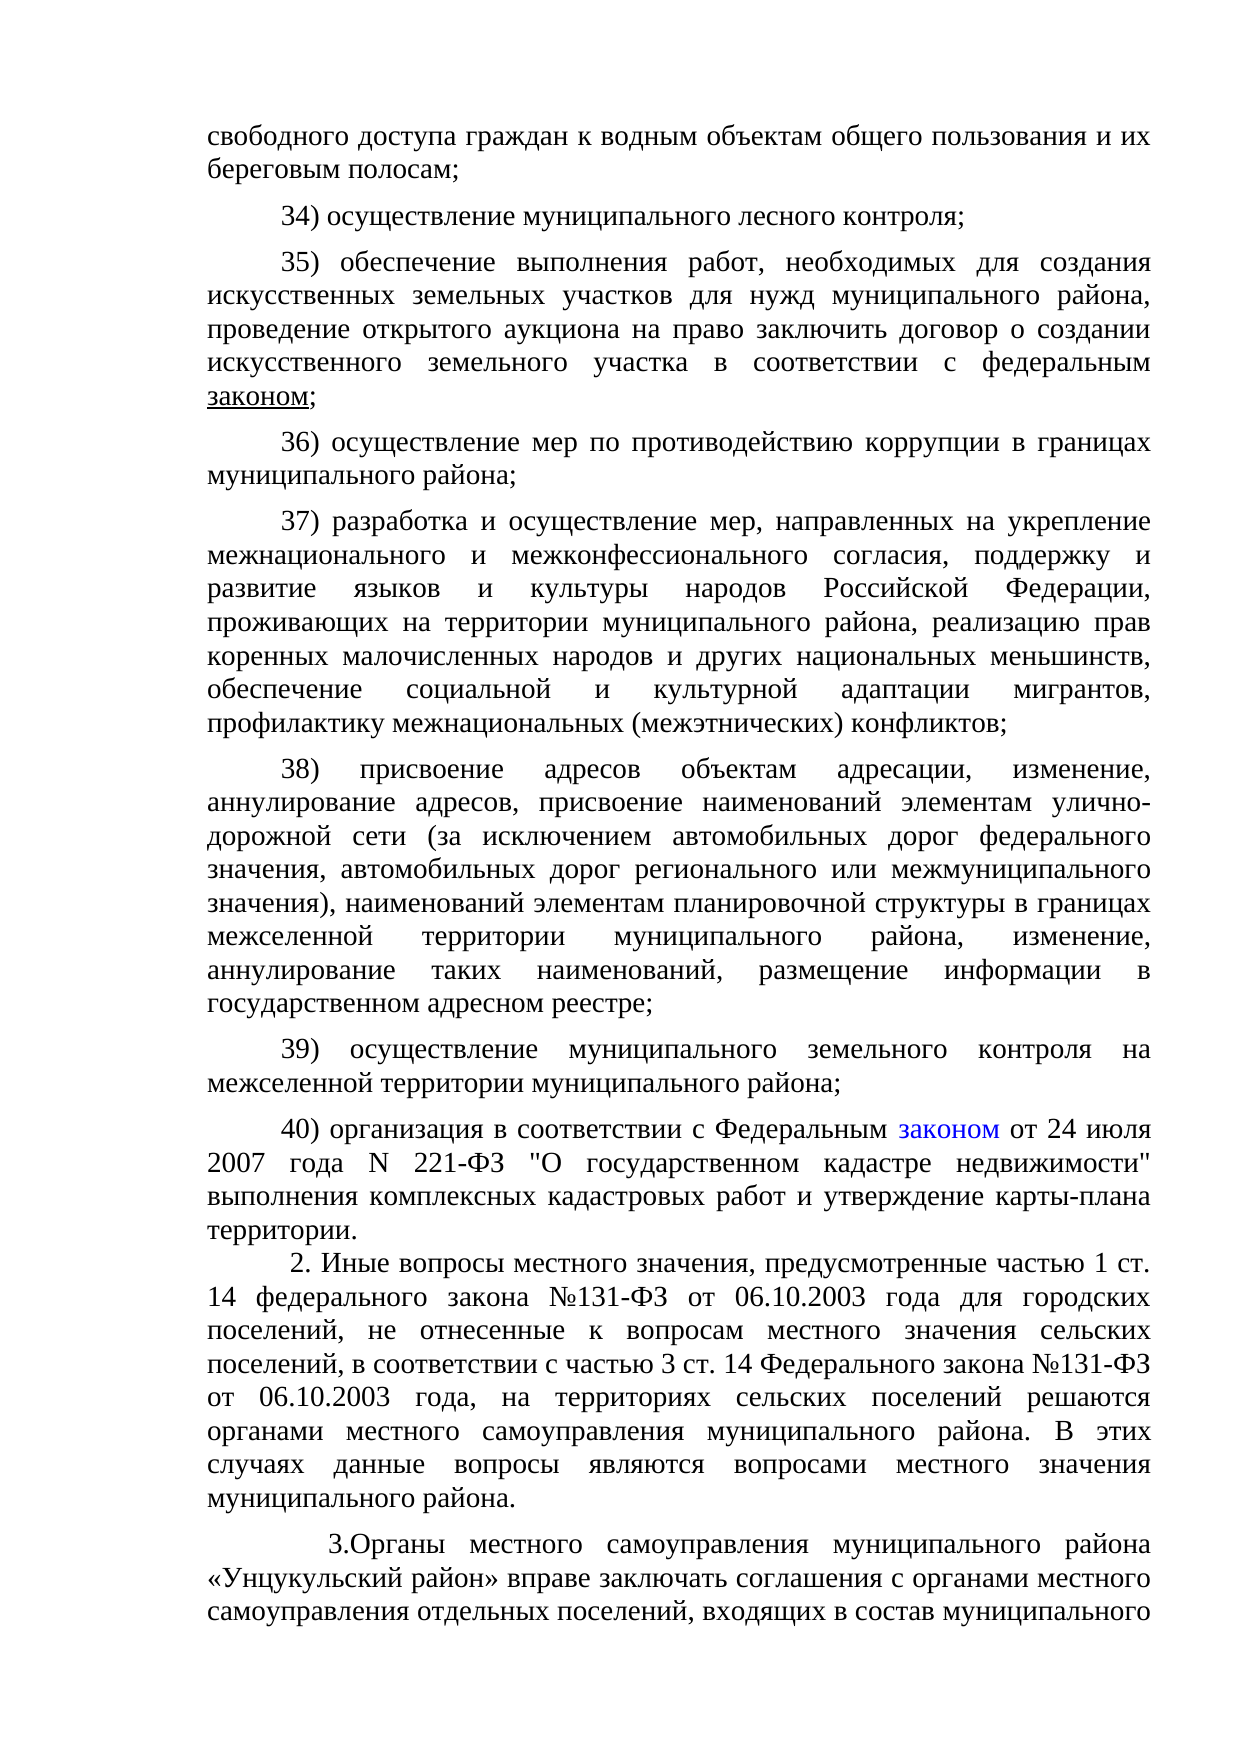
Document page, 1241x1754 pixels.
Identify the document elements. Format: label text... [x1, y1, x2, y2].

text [207, 1526, 1152, 1627]
text 34) осуществление муниципального лесного контроля; [207, 198, 1152, 231]
text 2. Иные вопросы местного значения, предусмотренные частью 1 ст. 14 федерального закона №131-ФЗ от 06.10.2003 года для городских поселений, не отнесенные к вопросам местного значения сельских поселений, в соответствии с частью 3 ст. 14 Федерального закона №131-ФЗ от 06.10.2003 года, на территориях сельских поселений решаются органами местного самоуправления муниципального района. В этих случаях данные вопросы являются вопросами местного значения муниципального района. [207, 1245, 1152, 1514]
text 40) организация в соответствии с Федеральным законом от 24 июля 2007 года N 221-ФЗ "О государственном кадастре недвижимости" выполнения комплексных кадастровых работ и утверждение карты-плана территории. [207, 1111, 1152, 1245]
text 36) осуществление мер по противодействию коррупции в границах муниципального района; [207, 424, 1152, 491]
text 38) присвоение адресов объектам адресации, изменение, аннулирование адресов, присвоение наименований элементам улично-дорожной сети (за исключением автомобильных дорог федерального значения, автомобильных дорог регионального или межмуниципального значения), наименований элементам планировочной структуры в границах межселенной территории муниципального района, изменение, аннулирование таких наименований, размещение информации в государственном адресном реестре; [207, 751, 1152, 1019]
text 35) обеспечение выполнения работ, необходимых для создания искусственных земельных участков для нужд муниципального района, проведение открытого аукциона на право заключить договор о создании искусственного земельного участка в соответствии с федеральным законом; [207, 244, 1152, 411]
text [207, 118, 1152, 185]
text 39) осуществление муниципального земельного контроля на межселенной территории муниципального района; [207, 1032, 1152, 1099]
text 37) разработка и осуществление мер, направленных на укрепление межнационального и межконфессионального согласия, поддержку и развитие языков и культуры народов Российской Федерации, проживающих на территории муниципального района, реализацию прав коренных малочисленных народов и других национальных меньшинств, обеспечение социальной и культурной адаптации мигрантов, профилактику межнациональных (межэтнических) конфликтов; [207, 503, 1152, 738]
